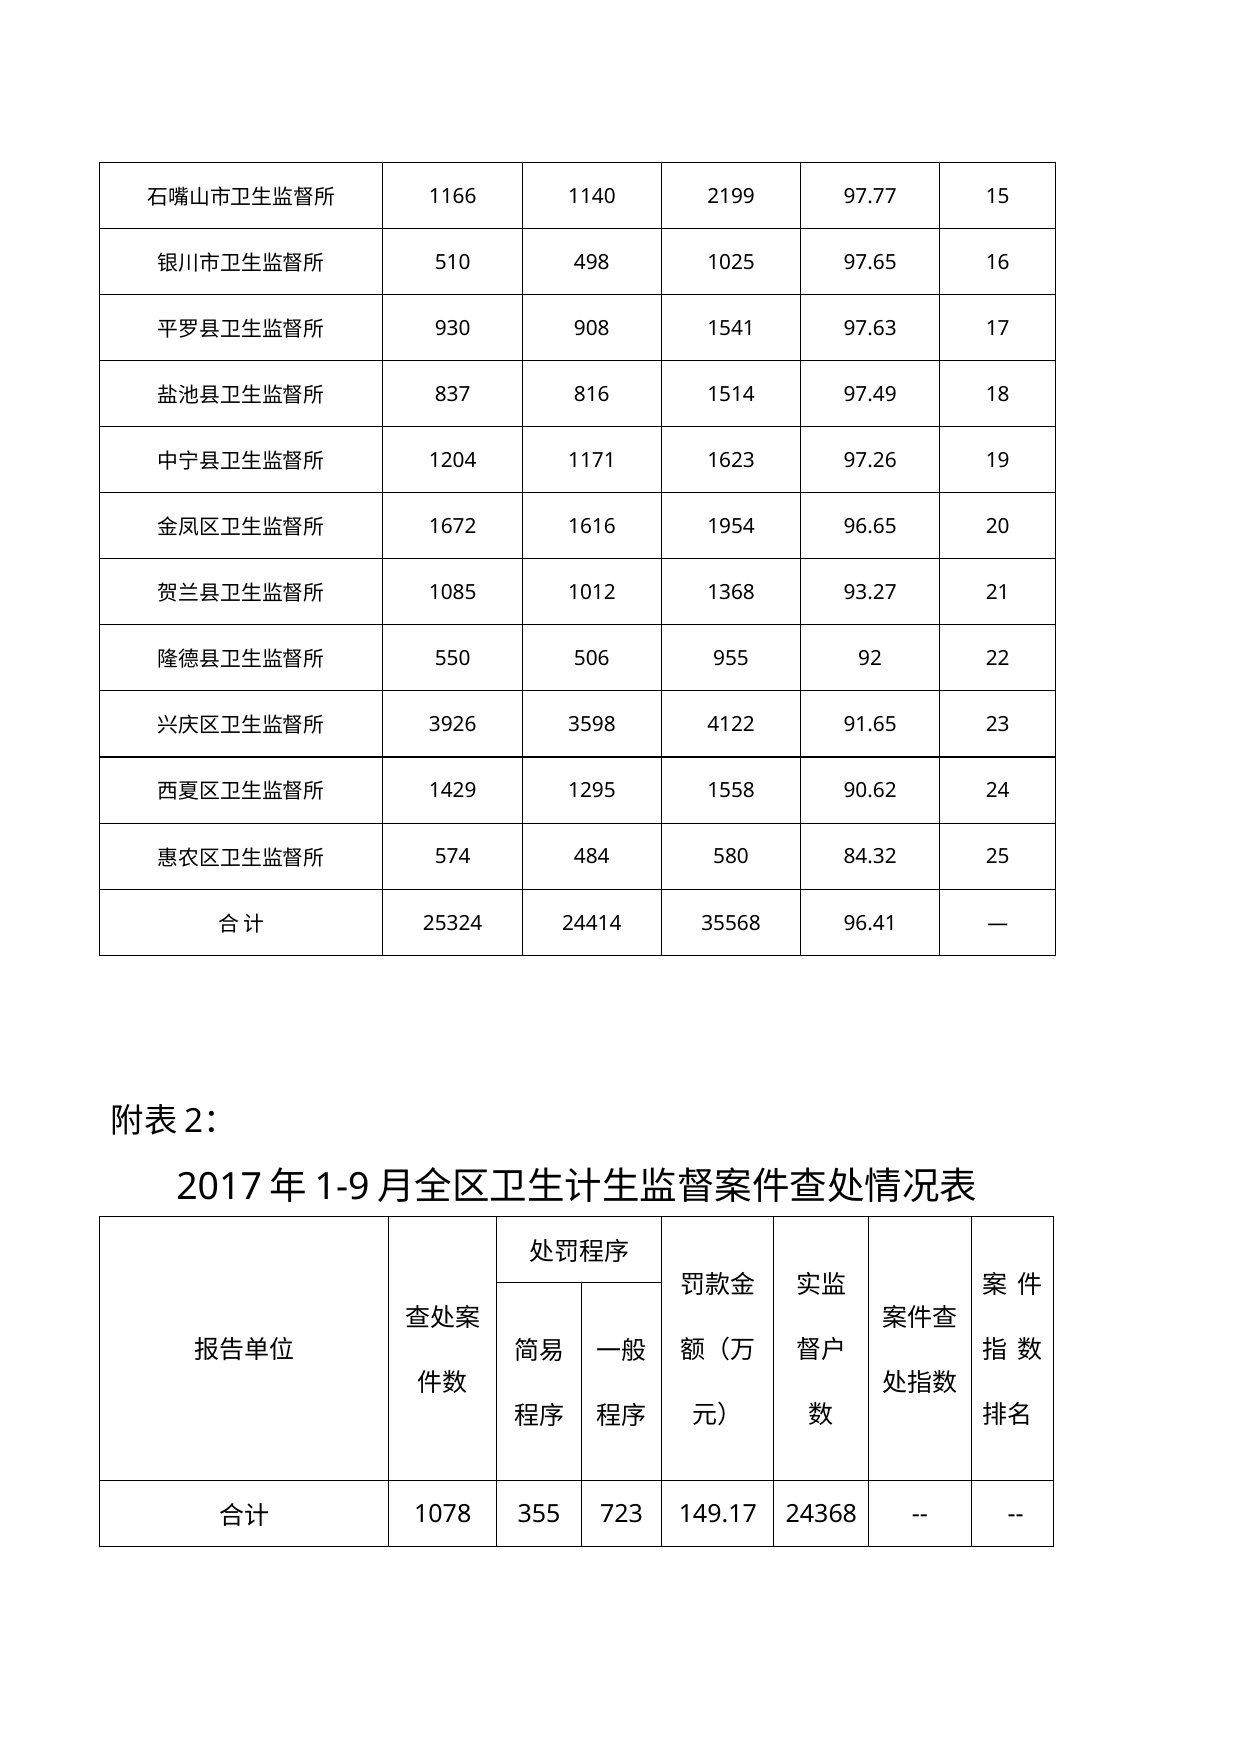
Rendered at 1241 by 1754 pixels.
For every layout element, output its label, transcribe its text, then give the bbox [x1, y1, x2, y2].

table_cell 简易程序 [497, 1283, 581, 1480]
table_cell 25324 [383, 890, 522, 954]
table_cell 35568 [662, 890, 800, 954]
table_cell 1078 [389, 1481, 496, 1546]
table_cell 24368 [774, 1481, 868, 1546]
table_cell 19 [940, 427, 1055, 492]
table_cell -- [972, 1481, 1053, 1546]
table_cell 18 [940, 361, 1055, 426]
table_cell 1672 [383, 493, 522, 558]
table_cell 隆德县卫生监督所 [100, 625, 382, 690]
table_cell 580 [662, 824, 800, 888]
table_cell 550 [383, 625, 522, 690]
table_cell 723 [582, 1481, 661, 1546]
table_cell 实监督户数 [774, 1217, 868, 1480]
table_cell 合计 [100, 1481, 388, 1546]
table_cell 案件指数排名 [972, 1217, 1053, 1480]
table_cell 96.65 [801, 493, 939, 558]
table_cell 一般程序 [582, 1283, 661, 1480]
table_cell 90.62 [801, 758, 939, 822]
table_cell 1204 [383, 427, 522, 492]
table_cell -- [869, 1481, 971, 1546]
table_cell 石嘴山市卫生监督所 [100, 163, 382, 228]
table_cell 97.26 [801, 427, 939, 492]
table_cell 930 [383, 295, 522, 360]
table_cell 837 [383, 361, 522, 426]
table_cell 兴庆区卫生监督所 [100, 691, 382, 756]
table_cell 97.63 [801, 295, 939, 360]
table_cell 16 [940, 229, 1055, 294]
table_cell 20 [940, 493, 1055, 558]
table_cell 报告单位 [100, 1217, 388, 1480]
table_cell 355 [497, 1481, 581, 1546]
table_cell 平罗县卫生监督所 [100, 295, 382, 360]
table_cell 1085 [383, 559, 522, 624]
table_cell 1541 [662, 295, 800, 360]
table_cell 84.32 [801, 824, 939, 888]
table_cell 4122 [662, 691, 800, 756]
table_cell 908 [523, 295, 661, 360]
table_cell 97.77 [801, 163, 939, 228]
table_cell 498 [523, 229, 661, 294]
table_cell 97.65 [801, 229, 939, 294]
table_cell 1171 [523, 427, 661, 492]
table_cell 510 [383, 229, 522, 294]
table_cell 2199 [662, 163, 800, 228]
table_cell 484 [523, 824, 661, 888]
table_cell 955 [662, 625, 800, 690]
table_cell 盐池县卫生监督所 [100, 361, 382, 426]
table_cell 25 [940, 824, 1055, 888]
table_cell 22 [940, 625, 1055, 690]
table_cell 3598 [523, 691, 661, 756]
table_cell 92 [801, 625, 939, 690]
table_cell 合 计 [100, 890, 382, 954]
table_cell 1012 [523, 559, 661, 624]
table_cell 银川市卫生监督所 [100, 229, 382, 294]
table_cell 查处案件数 [389, 1217, 496, 1480]
table_cell — [940, 890, 1055, 954]
table_cell 24 [940, 758, 1055, 822]
table_cell 816 [523, 361, 661, 426]
table_cell 惠农区卫生监督所 [100, 824, 382, 888]
table_cell 处罚程序 [497, 1217, 661, 1282]
table_cell 17 [940, 295, 1055, 360]
table_cell 1166 [383, 163, 522, 228]
table_cell 24414 [523, 890, 661, 954]
table_cell 23 [940, 691, 1055, 756]
table_cell 1616 [523, 493, 661, 558]
table_cell 1429 [383, 758, 522, 822]
table_cell 1558 [662, 758, 800, 822]
table_cell 1295 [523, 758, 661, 822]
table_cell 1954 [662, 493, 800, 558]
table_cell 93.27 [801, 559, 939, 624]
table_cell 案件查处指数 [869, 1217, 971, 1480]
table_cell 中宁县卫生监督所 [100, 427, 382, 492]
table_cell 506 [523, 625, 661, 690]
table_cell 1140 [523, 163, 661, 228]
table_cell 贺兰县卫生监督所 [100, 559, 382, 624]
table_cell 1025 [662, 229, 800, 294]
table_cell 1623 [662, 427, 800, 492]
table_cell 574 [383, 824, 522, 888]
table_cell 21 [940, 559, 1055, 624]
table_cell 附表2： 2017年1-9月全区卫生计生监督案件查处情况表 [99, 956, 1053, 1216]
table_cell 97.49 [801, 361, 939, 426]
table_cell 96.41 [801, 890, 939, 954]
table_cell 金凤区卫生监督所 [100, 493, 382, 558]
table_cell 1514 [662, 361, 800, 426]
table_cell 1368 [662, 559, 800, 624]
table_cell 91.65 [801, 691, 939, 756]
table_cell 西夏区卫生监督所 [100, 758, 382, 822]
table_cell 15 [940, 163, 1055, 228]
table_cell 149.17 [662, 1481, 773, 1546]
table_cell 3926 [383, 691, 522, 756]
table_cell 罚款金额（万元） [662, 1217, 773, 1480]
